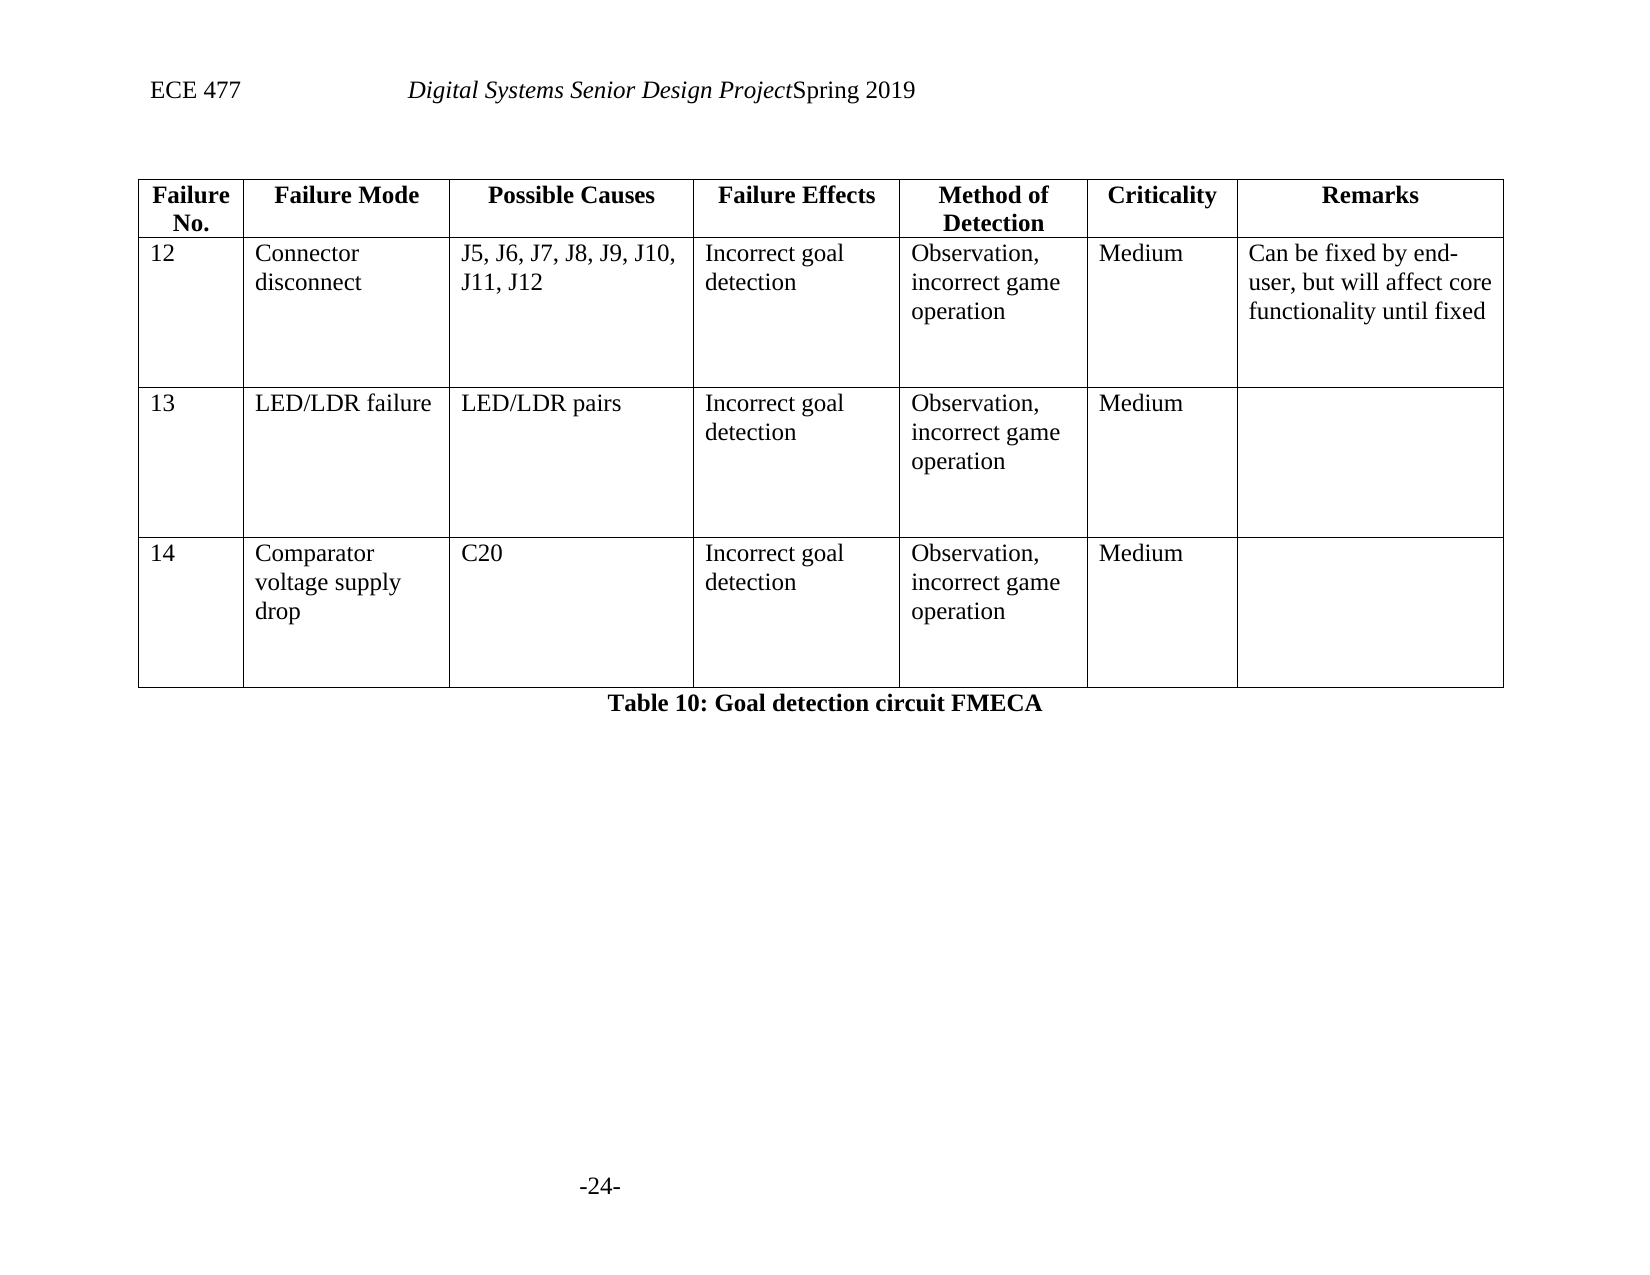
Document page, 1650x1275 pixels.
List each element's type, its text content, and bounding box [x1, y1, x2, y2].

table_cell Incorrect goal detection [694, 538, 899, 687]
table_cell J5, J6, J7, J8, J9, J10, J11, J12 [450, 238, 693, 387]
table_header Failure No. [139, 180, 243, 237]
title Table 10: Goal detection circuit FMECA [150, 688, 1500, 717]
table_cell [1238, 538, 1503, 687]
table_cell 12 [139, 238, 243, 387]
table_header Failure Mode [244, 180, 449, 237]
table_cell Incorrect goal detection [694, 388, 899, 537]
table_cell Comparator voltage supply drop [244, 538, 449, 687]
table_cell Can be fixed by end-user, but will affect core functionality until fixed [1238, 238, 1503, 387]
table_cell 14 [139, 538, 243, 687]
table_cell 13 [139, 388, 243, 537]
table_header Criticality [1088, 180, 1237, 237]
table_cell LED/LDR pairs [450, 388, 693, 537]
table_cell [1238, 388, 1503, 537]
table_header Failure Effects [694, 180, 899, 237]
table_cell Connector disconnect [244, 238, 449, 387]
table_cell Medium [1088, 538, 1237, 687]
table_cell LED/LDR failure [244, 388, 449, 537]
table_header Possible Causes [450, 180, 693, 237]
table_cell Medium [1088, 388, 1237, 537]
table_cell Observation, incorrect game operation [900, 538, 1087, 687]
table_header Method of Detection [900, 180, 1087, 237]
table_header Remarks [1238, 180, 1503, 237]
table_cell Observation, incorrect game operation [900, 238, 1087, 387]
table_cell Incorrect goal detection [694, 238, 899, 387]
table_cell C20 [450, 538, 693, 687]
table_cell Medium [1088, 238, 1237, 387]
table_cell Observation, incorrect game operation [900, 388, 1087, 537]
